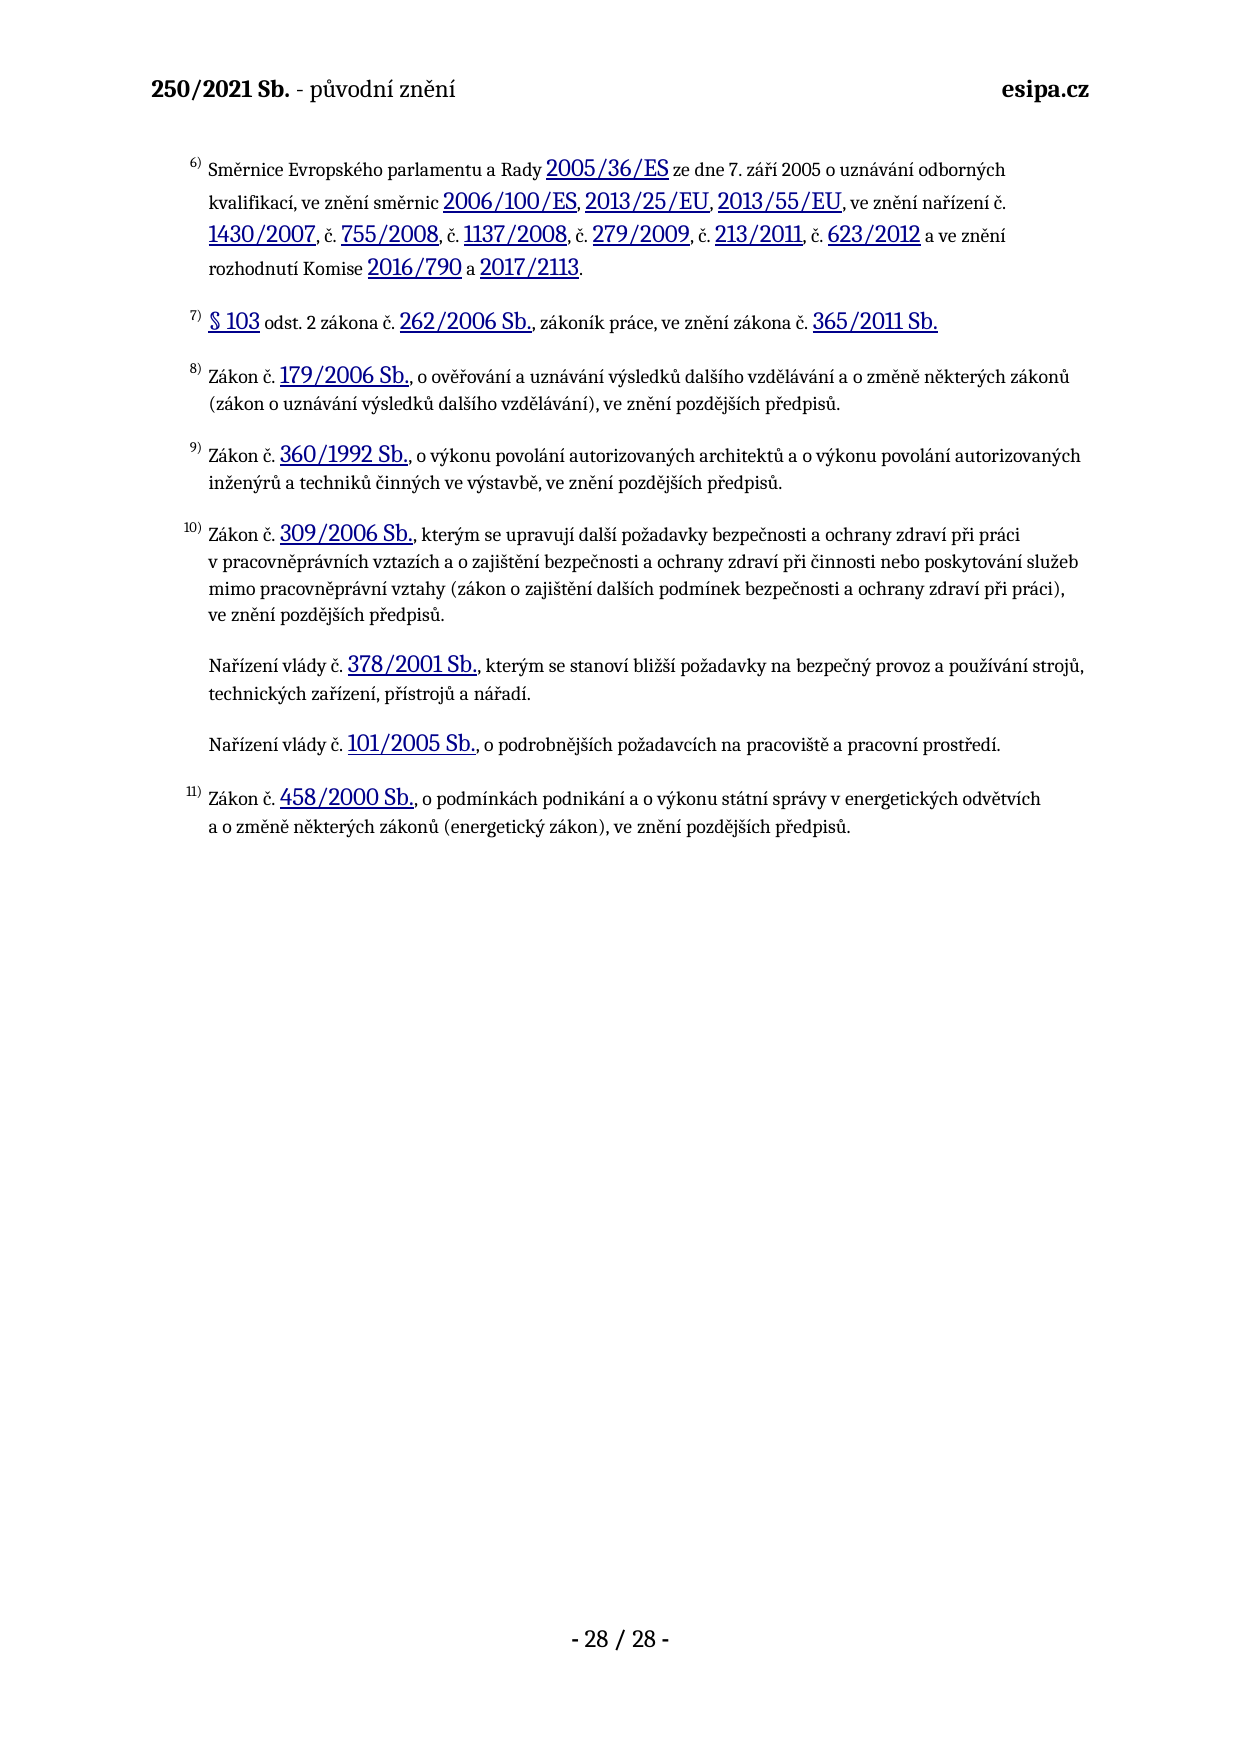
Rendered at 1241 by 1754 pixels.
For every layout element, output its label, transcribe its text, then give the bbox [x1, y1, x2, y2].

text 6) Směrnice Evropského parlamentu a Rady 2005/36/ES ze dne 7. září 2005 o uznávání odborných kvalifikací, ve znění směrnic 2006/100/ES, 2013/25/EU, 2013/55/EU, ve znění nařízení č. 1430/2007, č. 755/2008, č. 1137/2008, č. 279/2009, č. 213/2011, č. 623/2012 a ve znění rozhodnutí Komise 2016/790 a 2017/2113. [150, 154, 1090, 282]
text 7) § 103 odst. 2 zákona č. 262/2006 Sb., zákoník práce, ve znění zákona č. 365/2011 Sb. [150, 307, 1090, 336]
text 9) Zákon č. 360/1992 Sb., o výkonu povolání autorizovaných architektů a o výkonu povolání autorizovaných inženýrů a techniků činných ve výstavbě, ve znění pozdějších předpisů. [150, 440, 1090, 495]
text Nařízení vlády č. 101/2005 Sb., o podrobnějších požadavcích na pracoviště a pracovní prostředí. [208, 729, 1090, 758]
text 10) Zákon č. 309/2006 Sb., kterým se upravují další požadavky bezpečnosti a ochrany zdraví při práci v pracovněprávních vztazích a o zajištění bezpečnosti a ochrany zdraví při činnosti nebo poskytování služeb mimo pracovněprávní vztahy (zákon o zajištění dalších podmínek bezpečnosti a ochrany zdraví při práci), ve znění pozdějších předpisů. [150, 519, 1090, 626]
text 8) Zákon č. 179/2006 Sb., o ověřování a uznávání výsledků dalšího vzdělávání a o změně některých zákonů (zákon o uznávání výsledků dalšího vzdělávání), ve znění pozdějších předpisů. [150, 361, 1090, 416]
text 11) Zákon č. 458/2000 Sb., o podmínkách podnikání a o výkonu státní správy v energetických odvětvích a o změně některých zákonů (energetický zákon), ve znění pozdějších předpisů. [150, 783, 1090, 838]
text Nařízení vlády č. 378/2001 Sb., kterým se stanoví bližší požadavky na bezpečný provoz a používání strojů, technických zařízení, přístrojů a nářadí. [208, 650, 1090, 705]
